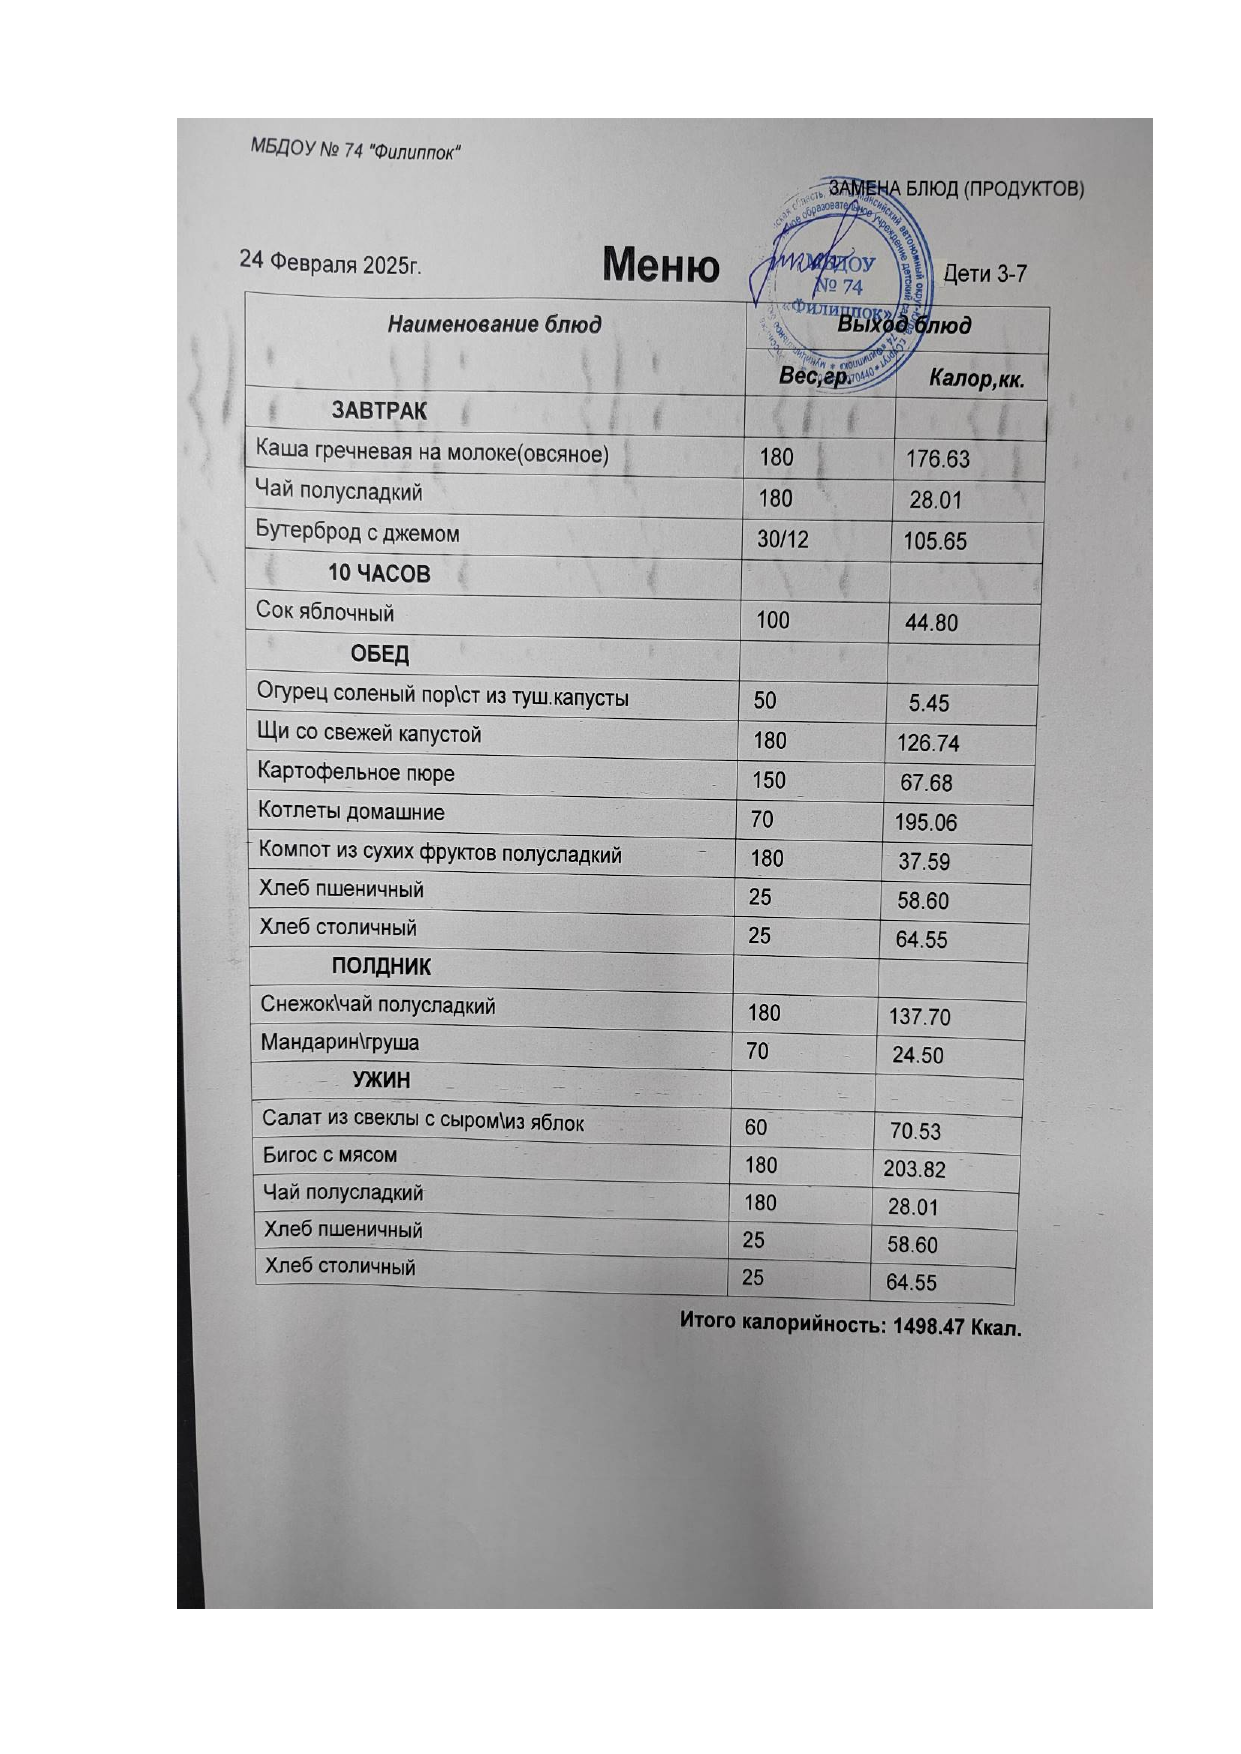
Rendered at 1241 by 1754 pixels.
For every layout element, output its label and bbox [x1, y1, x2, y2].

picture [177, 118, 1153, 1609]
